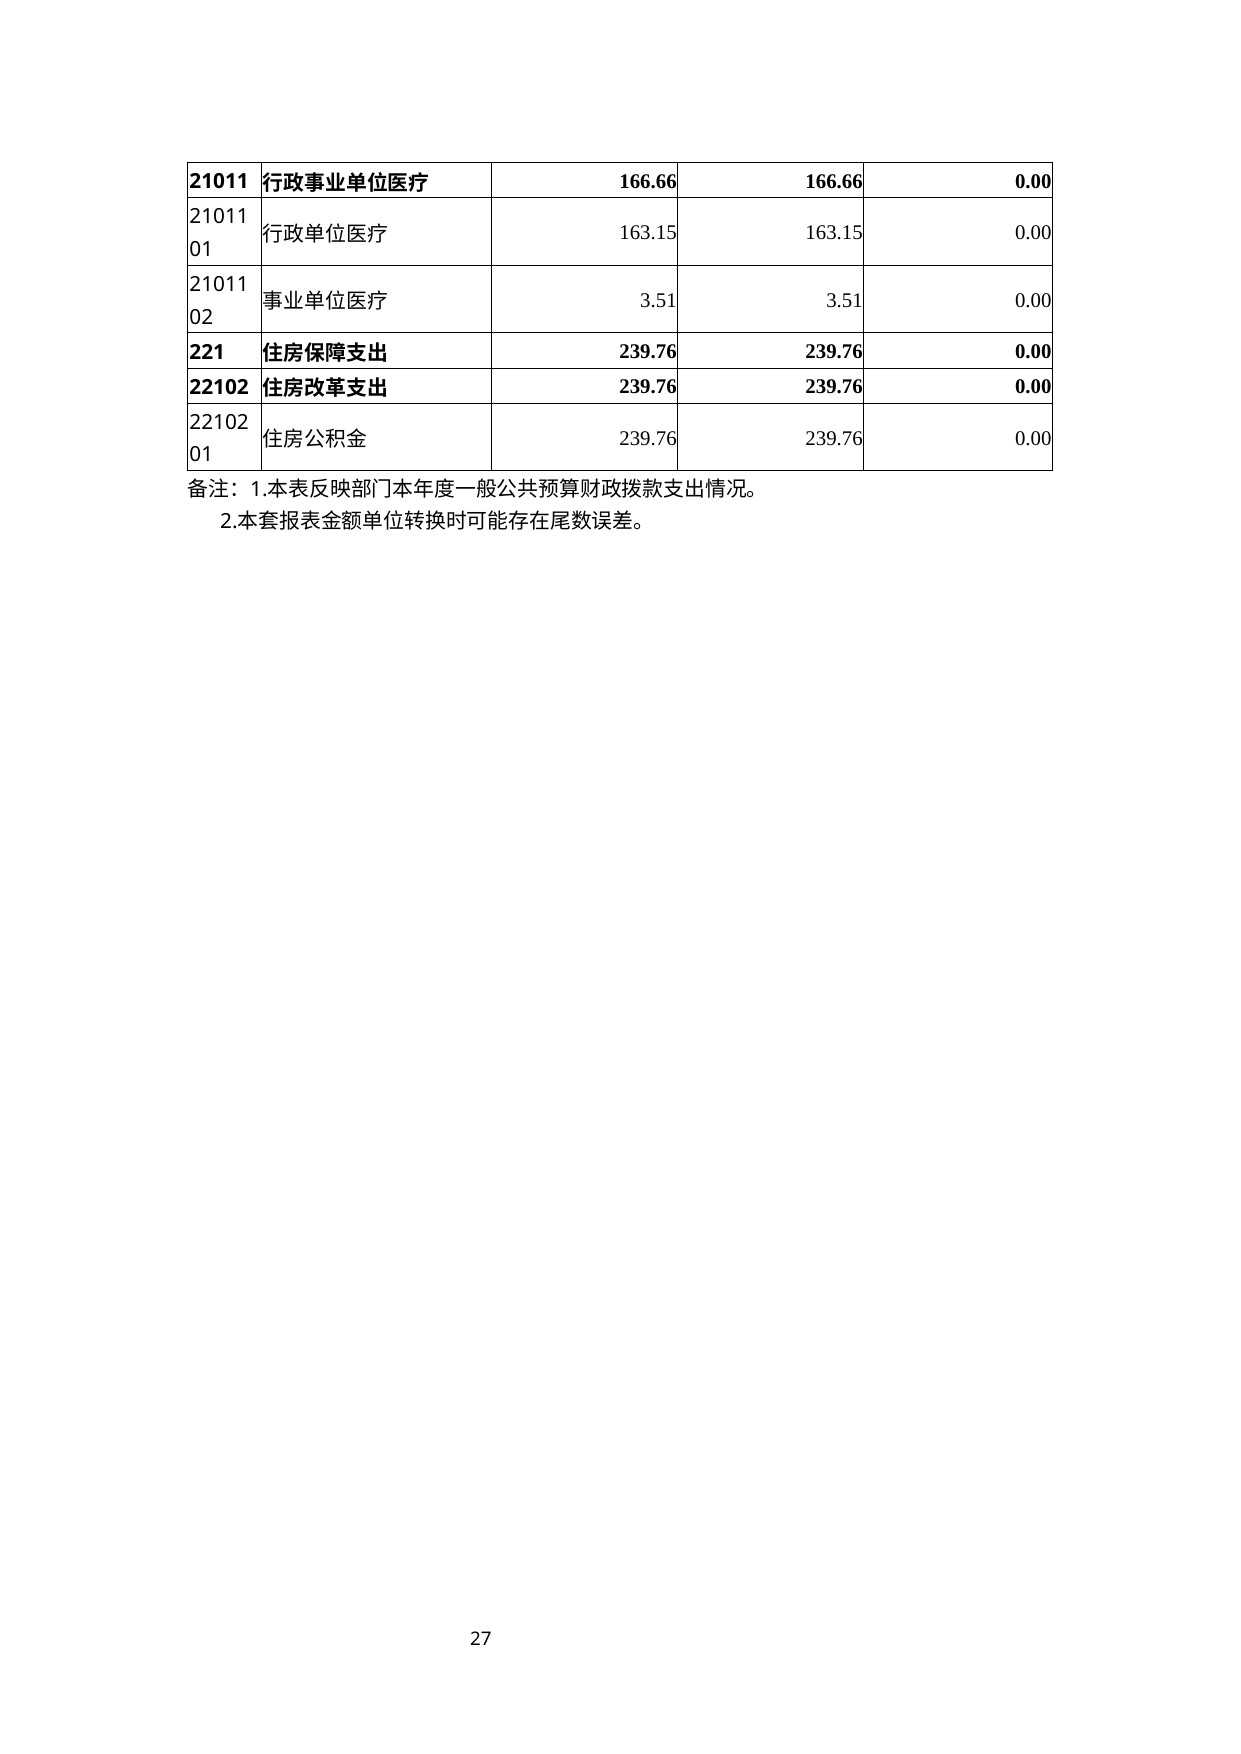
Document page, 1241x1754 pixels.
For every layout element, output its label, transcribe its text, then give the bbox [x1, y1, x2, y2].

table_cell 住房公积金 [262, 404, 491, 470]
table_cell 0.00 [864, 163, 1052, 197]
text 备注：1.本表反映部门本年度一般公共预算财政拨款支出情况。 2.本套报表金额单位转换时可能存在尾数误差。 [187, 471, 1053, 634]
table_cell 22102 [188, 369, 261, 402]
table_cell 166.66 [492, 163, 677, 197]
table_cell 2101102 [188, 266, 261, 332]
table_cell 239.76 [492, 333, 677, 367]
table_cell 3.51 [492, 266, 677, 332]
table_cell 163.15 [492, 198, 677, 265]
table_cell 2101101 [188, 198, 261, 265]
table_cell 0.00 [864, 198, 1052, 265]
table_cell 行政事业单位医疗 [262, 163, 491, 197]
table_cell 239.76 [492, 404, 677, 470]
table_cell 0.00 [864, 369, 1052, 402]
table_cell 239.76 [678, 404, 863, 470]
table_cell 163.15 [678, 198, 863, 265]
table_cell 3.51 [678, 266, 863, 332]
table_cell 住房保障支出 [262, 333, 491, 367]
table_cell 239.76 [678, 333, 863, 367]
table_cell 住房改革支出 [262, 369, 491, 402]
table_cell 221 [188, 333, 261, 367]
table_cell 0.00 [864, 404, 1052, 470]
table_cell 166.66 [678, 163, 863, 197]
table_cell 239.76 [678, 369, 863, 402]
table_cell 行政单位医疗 [262, 198, 491, 265]
table_cell 0.00 [864, 333, 1052, 367]
table_cell 239.76 [492, 369, 677, 402]
table_cell 0.00 [864, 266, 1052, 332]
table_cell 21011 [188, 163, 261, 197]
table_cell 事业单位医疗 [262, 266, 491, 332]
table_cell 2210201 [188, 404, 261, 470]
